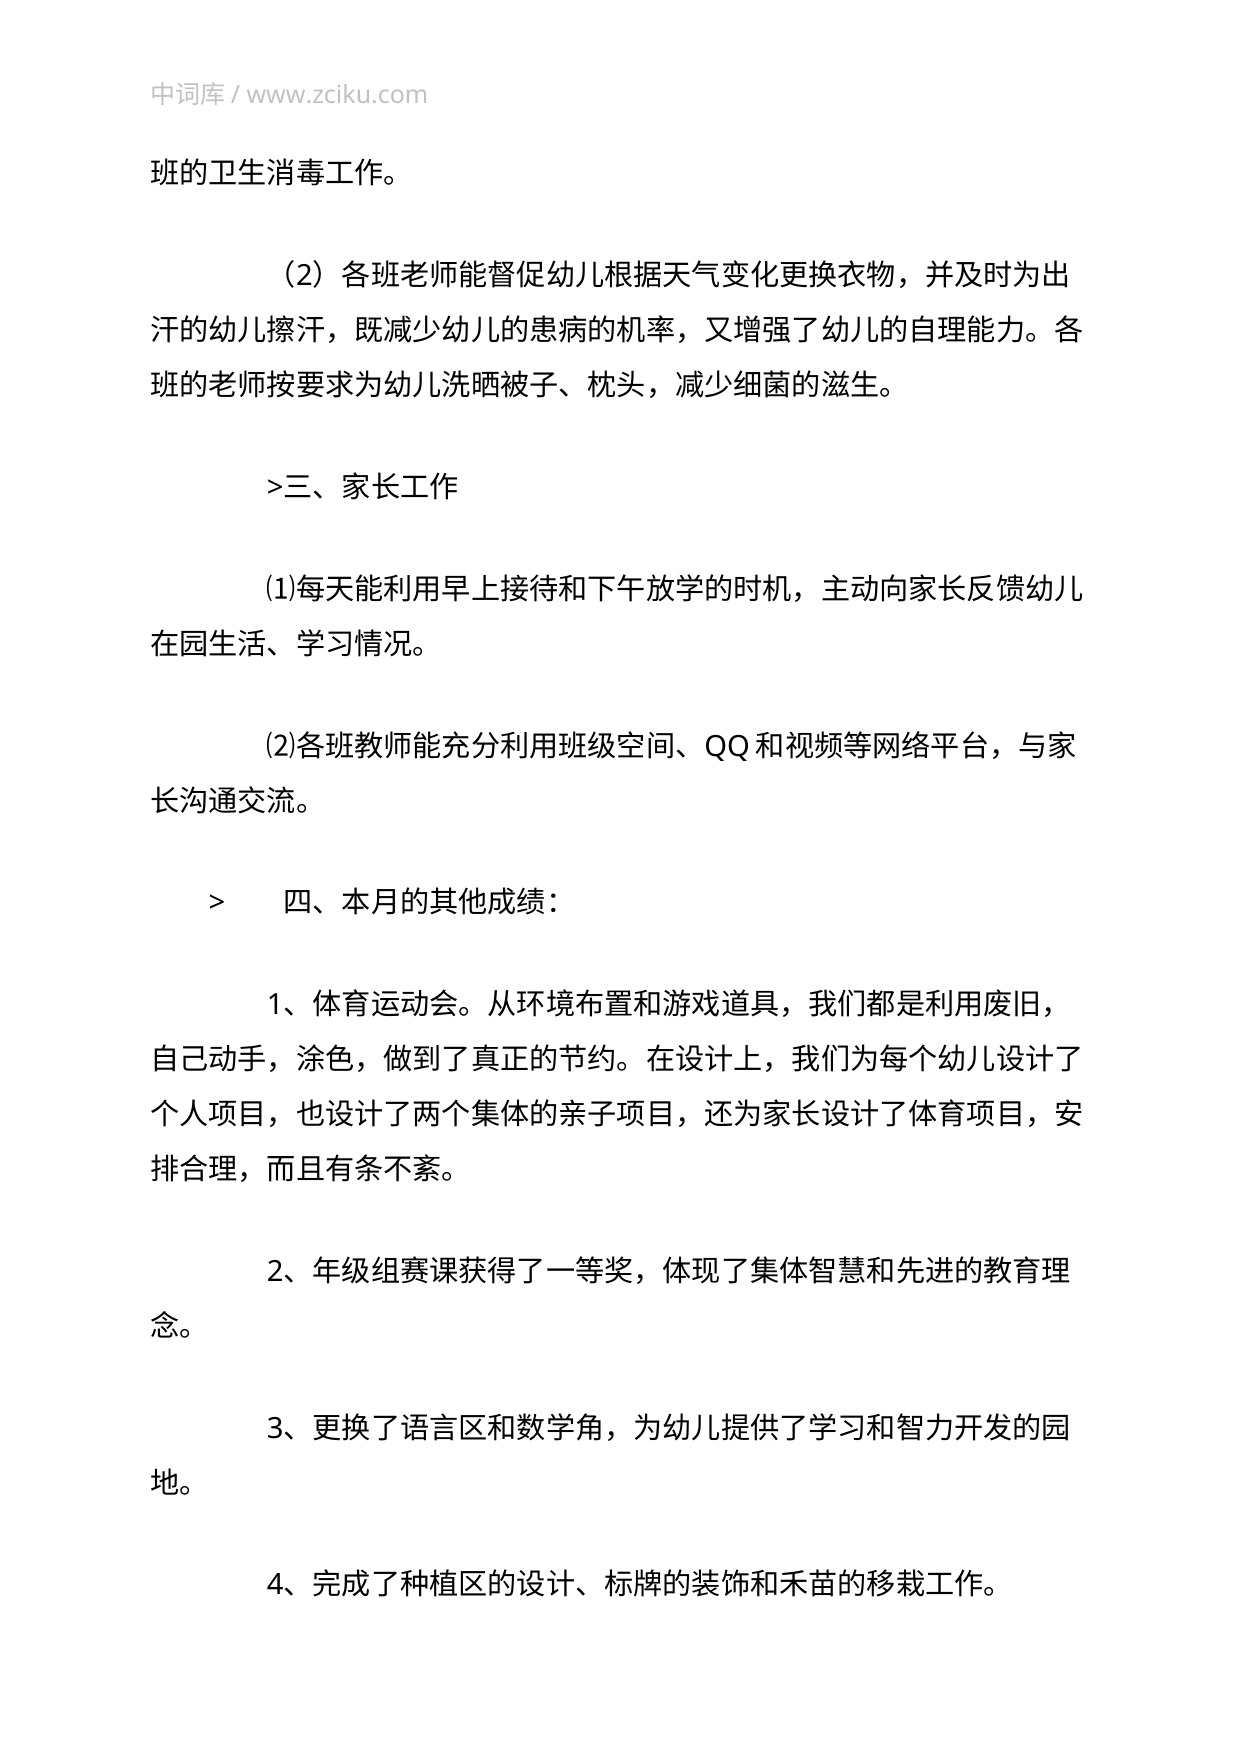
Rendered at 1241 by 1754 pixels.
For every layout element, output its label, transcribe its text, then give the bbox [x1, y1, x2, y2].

text 1、体育运动会。从环境布置和游戏道具，我们都是利用废旧，自己动手，涂色，做到了真正的节约。在设计上，我们为每个幼儿设计了个人项目，也设计了两个集体的亲子项目，还为家长设计了体育项目，安排合理，而且有条不紊。 [150, 981, 1090, 1188]
text （2）各班老师能督促幼儿根据天气变化更换衣物，并及时为出汗的幼儿擦汗，既减少幼儿的患病的机率，又增强了幼儿的自理能力。各班的老师按要求为幼儿洗晒被子、枕头，减少细菌的滋生。 [150, 252, 1090, 404]
text ⑴每天能利用早上接待和下午放学的时机，主动向家长反馈幼儿在园生活、学习情况。 [150, 565, 1090, 663]
text 2、年级组赛课获得了一等奖，体现了集体智慧和先进的教育理念。 [150, 1247, 1090, 1345]
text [150, 150, 1090, 192]
text >三、家长工作 [150, 463, 1090, 506]
text 4、完成了种植区的设计、标牌的装饰和禾苗的移栽工作。 [150, 1561, 1090, 1603]
text > 四、本月的其他成绩： [150, 879, 1090, 921]
text 3、更换了语言区和数学角，为幼儿提供了学习和智力开发的园地。 [150, 1404, 1090, 1501]
text ⑵各班教师能充分利用班级空间、QQ和视频等网络平台，与家长沟通交流。 [150, 722, 1090, 819]
